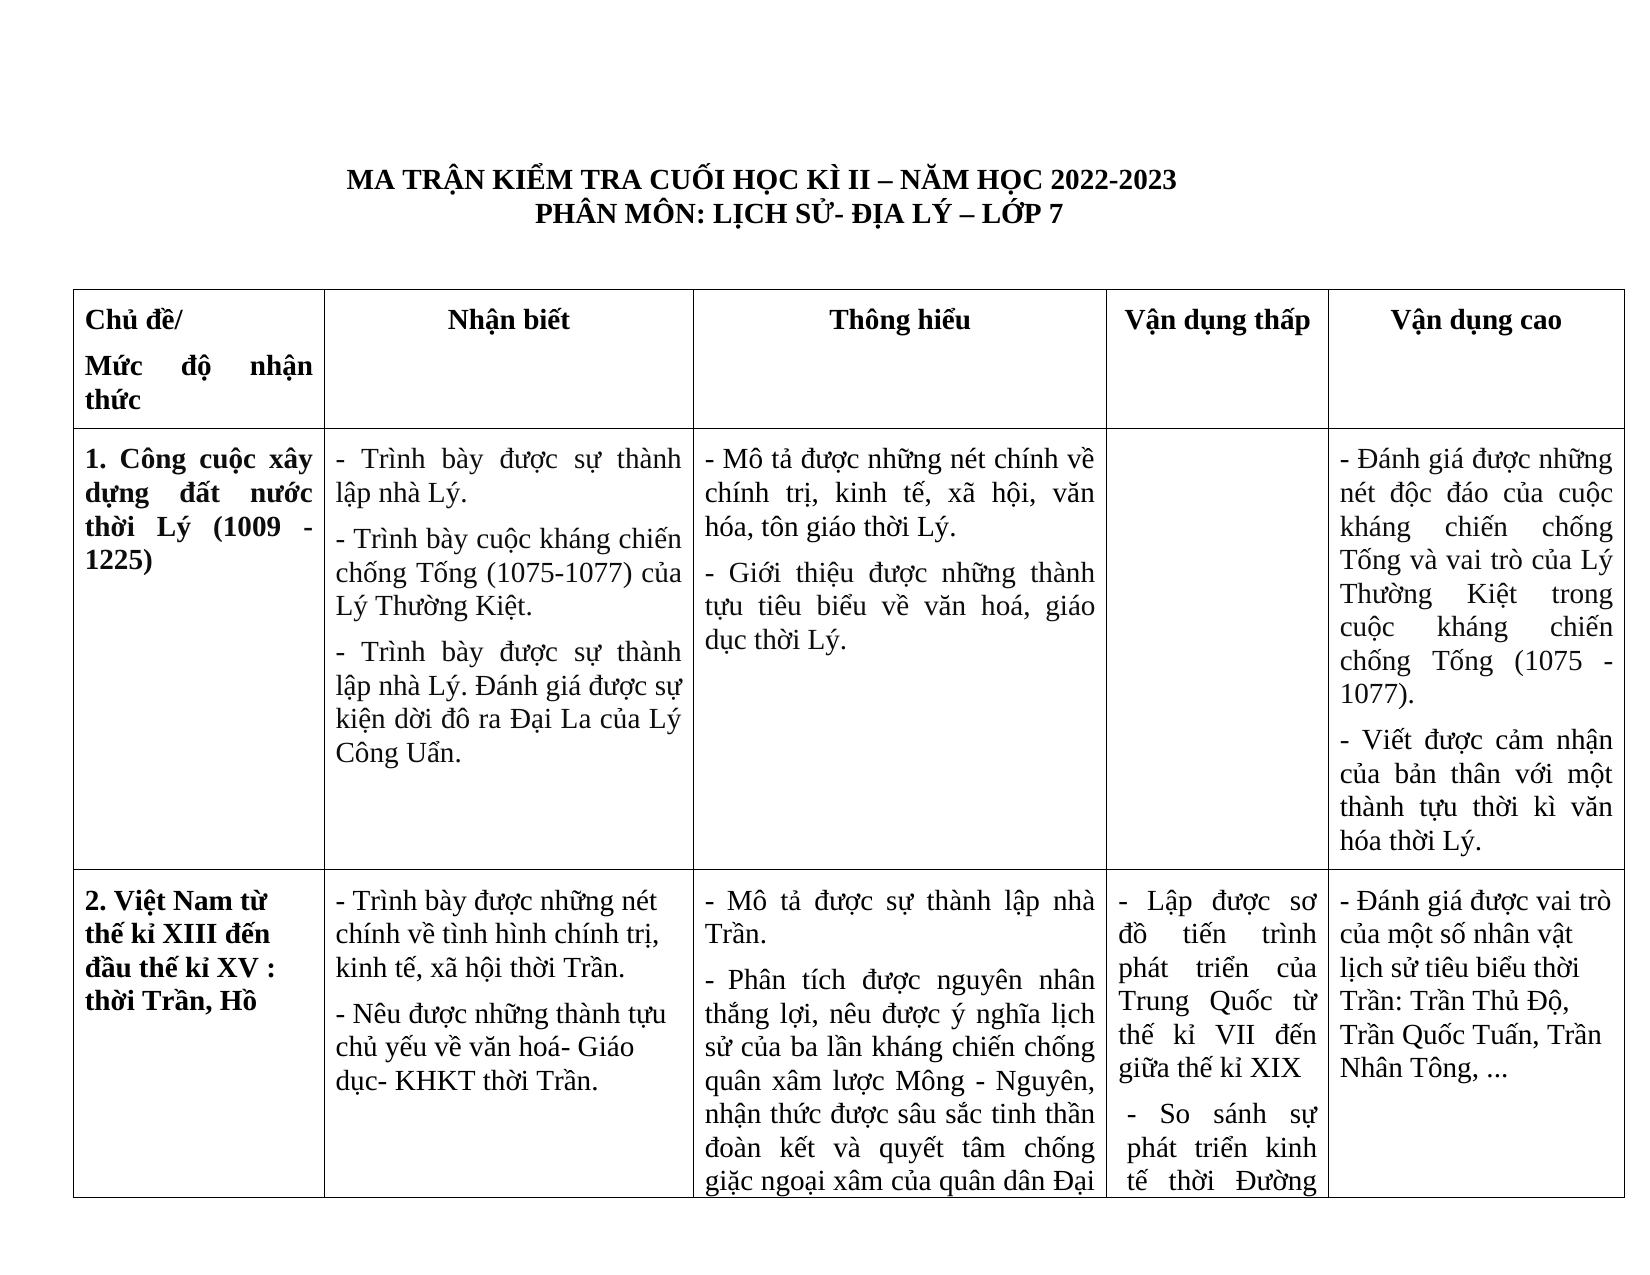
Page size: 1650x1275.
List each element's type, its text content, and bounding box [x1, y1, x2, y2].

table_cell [325, 870, 693, 1197]
table_cell - Trình bày được sự thành lập nhà Lý. - Trình bày cuộc kháng chiến chống Tống (1075-1077) của Lý Thường Kiệt. - Trình bày được sự thành lập nhà Lý. Đánh giá được sự kiện dời đô ra Đại La của Lý Công Uẩn. [325, 429, 693, 869]
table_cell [1107, 870, 1328, 1197]
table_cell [694, 870, 1106, 1197]
table_cell 1. Công cuộc xây dựng đất nước thời Lý (1009 - 1225) [74, 429, 324, 869]
table_header Vận dụng thấp [1107, 290, 1328, 428]
text MA TRẬN KIỂM TRA CUỐI HỌC KÌ II – NĂM HỌC 2022-2023 [47, 162, 1477, 196]
list PHÂN MÔN: LỊCH SỬ- ĐỊA LÝ – LỚP 7 [122, 196, 1477, 229]
table_cell - Mô tả được những nét chính về chính trị, kinh tế, xã hội, văn hóa, tôn giáo thời Lý. - Giới thiệu được những thành tựu tiêu biểu về văn hoá, giáo dục thời Lý. [694, 429, 1106, 869]
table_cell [74, 870, 324, 1197]
table_header Vận dụng cao [1329, 290, 1624, 428]
table_cell [1107, 429, 1328, 869]
table_header Nhận biết [325, 290, 693, 428]
table_header Thông hiểu [694, 290, 1106, 428]
table_header Chủ đề/ Mức độ nhận thức [74, 290, 324, 428]
table_cell - Đánh giá được những nét độc đáo của cuộc kháng chiến chống Tống và vai trò của Lý Thường Kiệt trong cuộc kháng chiến chống Tống (1075 - 1077). - Viết được cảm nhận của bản thân với một thành tựu thời kì văn hóa thời Lý. [1329, 429, 1624, 869]
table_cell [1329, 870, 1624, 1197]
